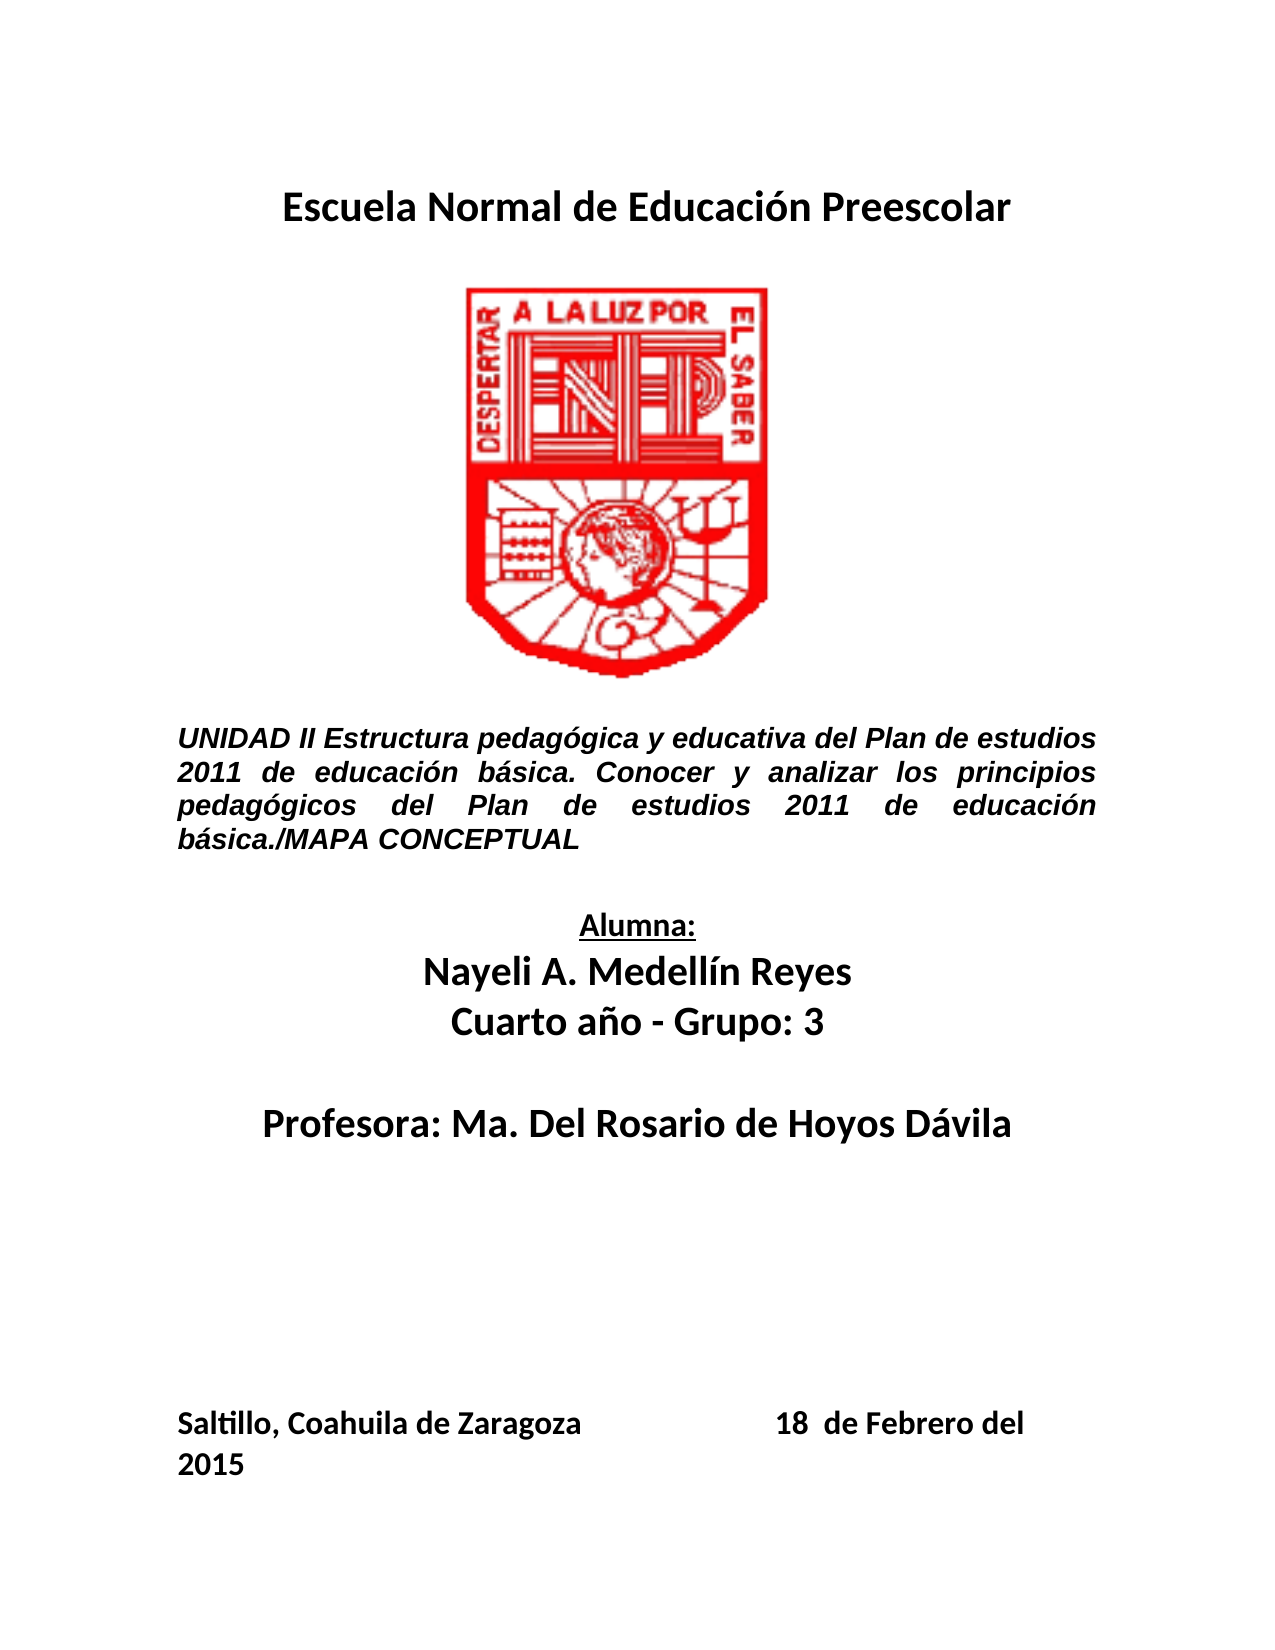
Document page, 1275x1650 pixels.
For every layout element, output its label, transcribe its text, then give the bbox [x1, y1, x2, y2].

text Nayeli A. Medellín Reyes [177, 944, 1098, 995]
text Alumna: [177, 904, 1098, 944]
text UNIDAD II Estructura pedagógica y educativa del Plan de estudios 2011 de educación básica. Conocer y analizar los principios pedagógicos del Plan de estudios 2011 de educación básica./MAPA CONCEPTUAL [177, 721, 1098, 855]
text Cuarto año - Grupo: 3 [177, 995, 1098, 1046]
text Saltillo, Coahuila de Zaragoza 18 de Febrero del 2015 [177, 1402, 1098, 1484]
picture [331, 281, 882, 685]
text Escuela Normal de Educación Preescolar [177, 179, 1098, 232]
text Profesora: Ma. Del Rosario de Hoyos Dávila [177, 1097, 1098, 1148]
